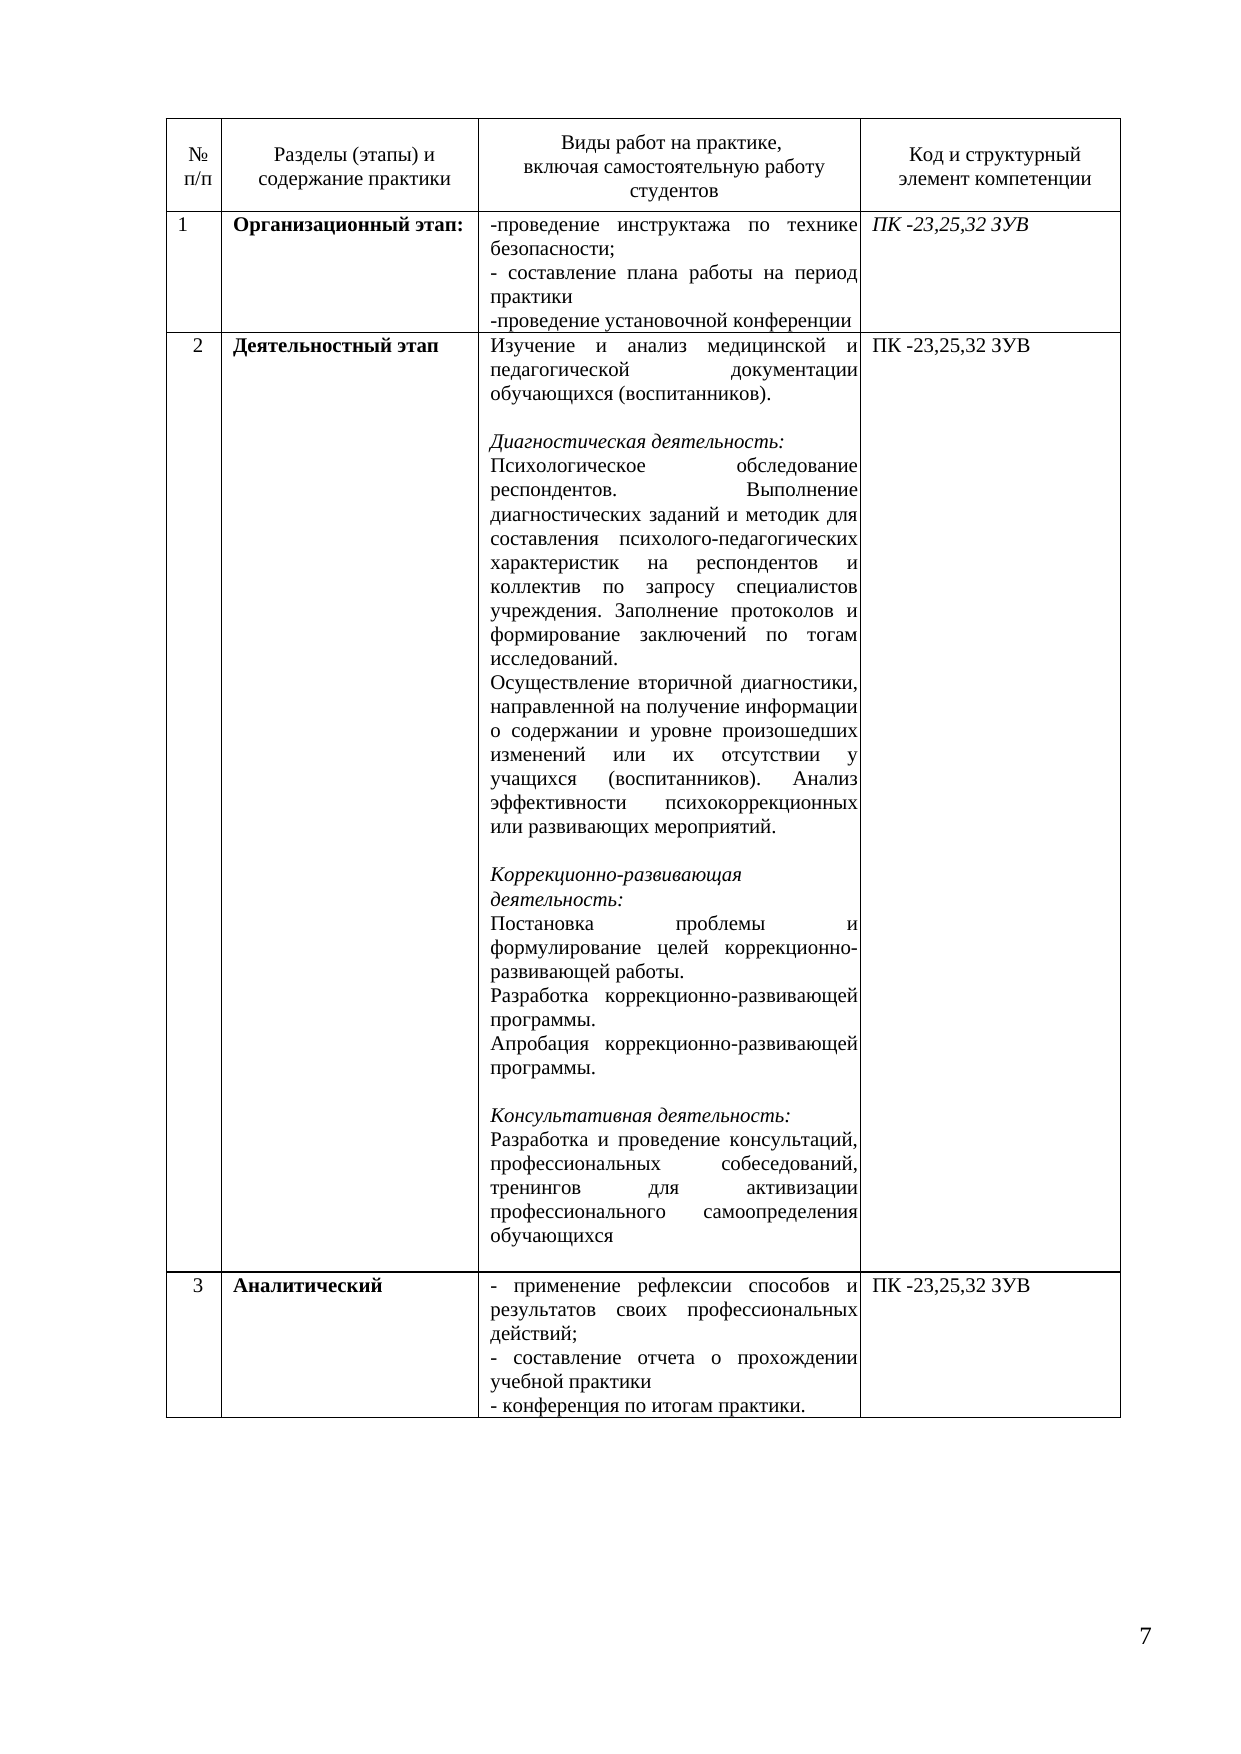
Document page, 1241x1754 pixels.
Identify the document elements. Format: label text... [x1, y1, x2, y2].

table_cell - применение рефлексии способов и результатов своих профессиональных действий; - составление отчета о прохождении учебной практики - конференция по итогам практики. [479, 1273, 860, 1417]
table_cell Изучение и анализ медицинской и педагогической документации обучающихся (воспитанников). Диагностическая деятельность: Психологическое обследование респондентов. Выполнение диагностических заданий и методик для составления психолого-педагогических характеристик на респондентов и коллектив по запросу специалистов учреждения. Заполнение протоколов и формирование заключений по тогам исследований. Осуществление вторичной диагностики, направленной на получение информации о содержании и уровне произошедших изменений или их отсутствии у учащихся (воспитанников). Анализ эффективности психокоррекционных или развивающих мероприятий. Коррекционно-развивающая деятельность: Постановка проблемы и формулирование целей коррекционно-развивающей работы. Разработка коррекционно-развивающей программы. Апробация коррекционно-развивающей программы. Консультативная деятельность: Разработка и проведение консультаций, профессиональных собеседований, тренингов для активизации профессионального самоопределения обучающихся [479, 333, 860, 1271]
table_header Код и структурный элемент компетенции [861, 119, 1120, 211]
table_cell 3 [167, 1273, 221, 1417]
table_cell 2 [167, 333, 221, 1271]
table_cell ПК -23,25,32 ЗУВ [861, 212, 1120, 332]
table_cell Деятельностный этап [222, 333, 478, 1271]
table_header № п/п [167, 119, 221, 211]
table_cell 1 [167, 212, 221, 332]
table_cell ПК -23,25,32 ЗУВ [861, 333, 1120, 1271]
table_cell ПК -23,25,32 ЗУВ [861, 1273, 1120, 1417]
table_cell -проведение инструктажа по технике безопасности; - составление плана работы на период практики -проведение установочной конференции [479, 212, 860, 332]
table_header Разделы (этапы) и содержание практики [222, 119, 478, 211]
table_cell Организационный этап: [222, 212, 478, 332]
table_cell Аналитический [222, 1273, 478, 1417]
table_header Виды работ на практике, включая самостоятельную работу студентов [479, 119, 860, 211]
